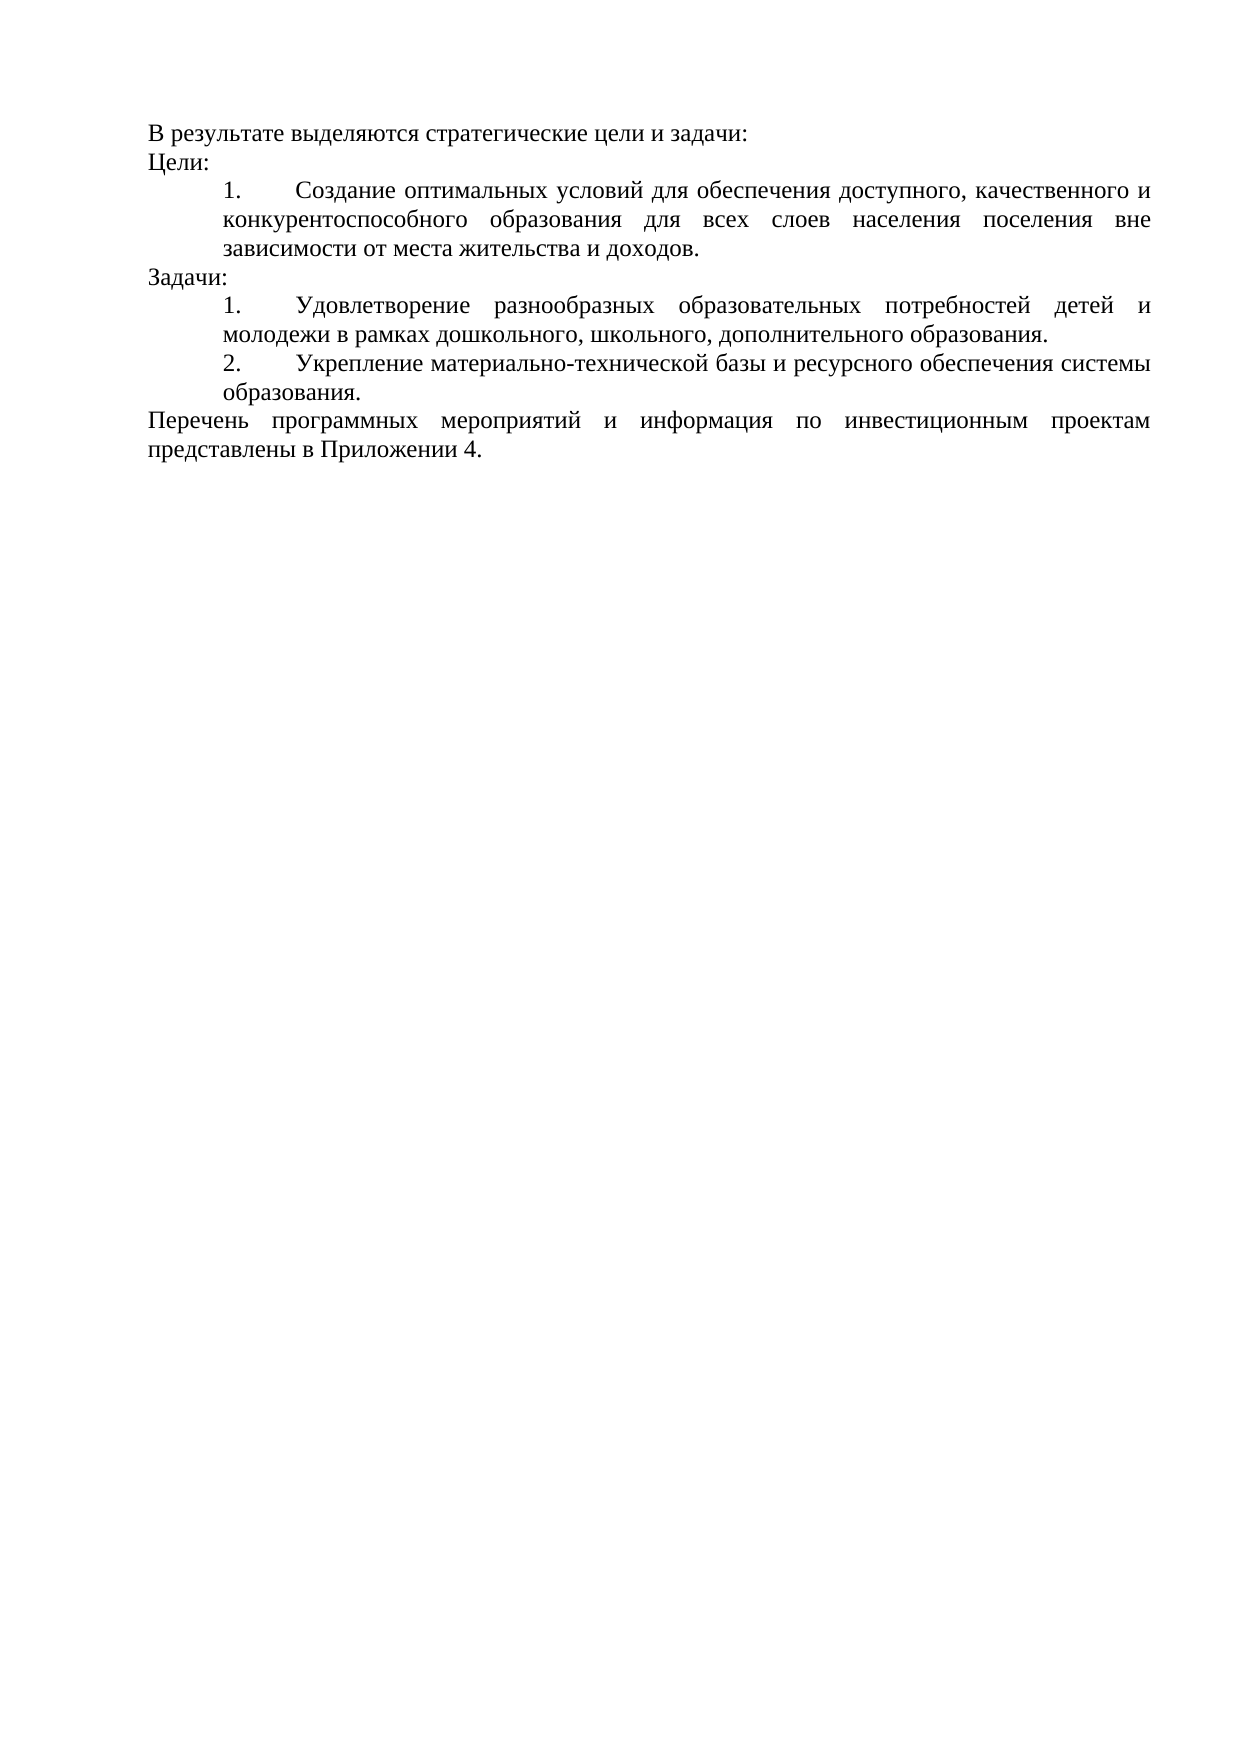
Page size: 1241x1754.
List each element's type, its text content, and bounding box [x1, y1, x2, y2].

text Перечень программных мероприятий и информация по инвестиционным проектам представлены в Приложении 4. [148, 406, 1152, 463]
text Задачи: [148, 262, 1152, 291]
text В результате выделяются стратегические цели и задачи: [148, 118, 1152, 147]
list Укрепление материально-технической базы и ресурсного обеспечения системы образования. [223, 348, 1152, 406]
text Цели: [148, 147, 1152, 176]
list Удовлетворение разнообразных образовательных потребностей детей и молодежи в рамках дошкольного, школьного, дополнительного образования. [223, 291, 1152, 348]
list Создание оптимальных условий для обеспечения доступного, качественного и конкурентоспособного образования для всех слоев населения поселения вне зависимости от места жительства и доходов. [223, 176, 1152, 262]
